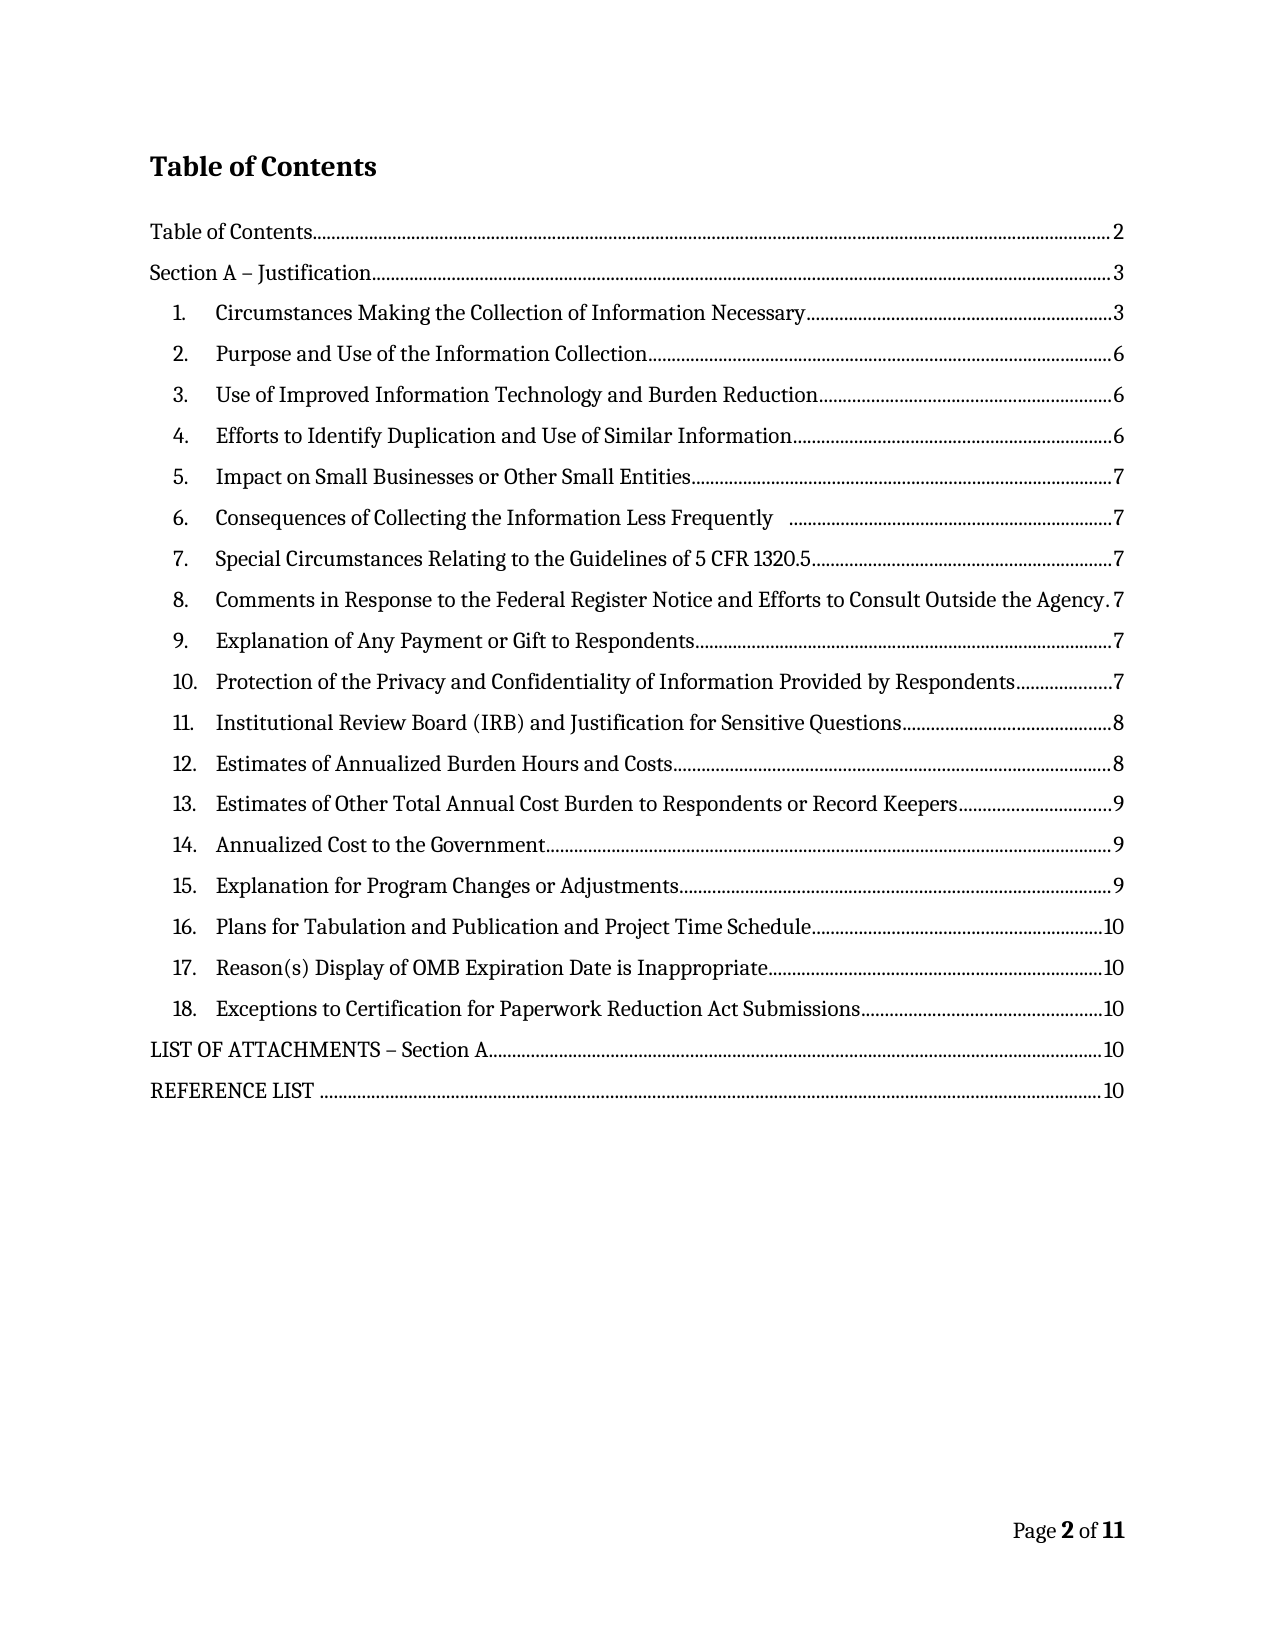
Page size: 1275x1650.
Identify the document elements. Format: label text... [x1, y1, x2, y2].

text 14. Annualized Cost to the Government 9 [173, 832, 1125, 858]
text 8. Comments in Response to the Federal Register Notice and Efforts to Consult Outside the Agency 7 [173, 587, 1125, 613]
text 7. Special Circumstances Relating to the Guidelines of 5 CFR 1320.5 7 [173, 546, 1125, 572]
text 18. Exceptions to Certification for Paperwork Reduction Act Submissions 10 [173, 996, 1125, 1022]
text Table of Contents 2 [150, 219, 1125, 245]
subtitle Table of Contents [150, 150, 1125, 183]
text 10. Protection of the Privacy and Confidentiality of Information Provided by Respondents 7 [173, 668, 1125, 695]
text 12. Estimates of Annualized Burden Hours and Costs 8 [173, 750, 1125, 777]
text 15. Explanation for Program Changes or Adjustments 9 [173, 873, 1125, 899]
text 5. Impact on Small Businesses or Other Small Entities 7 [173, 464, 1125, 490]
text 16. Plans for Tabulation and Publication and Project Time Schedule 10 [173, 914, 1125, 940]
text 3. Use of Improved Information Technology and Burden Reduction 6 [173, 382, 1125, 408]
text 4. Efforts to Identify Duplication and Use of Similar Information 6 [173, 423, 1125, 449]
text 11. Institutional Review Board (IRB) and Justification for Sensitive Questions 8 [173, 709, 1125, 736]
text 6. Consequences of Collecting the Information Less Frequently 7 [173, 505, 1125, 531]
text 1. Circumstances Making the Collection of Information Necessary 3 [173, 300, 1125, 326]
text 9. Explanation of Any Payment or Gift to Respondents 7 [173, 627, 1125, 654]
text 17. Reason(s) Display of OMB Expiration Date is Inappropriate 10 [173, 955, 1125, 981]
text REFERENCE LIST 10 [150, 1077, 1125, 1104]
text Section A – Justification 3 [150, 259, 1125, 286]
text LIST OF ATTACHMENTS – Section A 10 [150, 1037, 1125, 1063]
text 13. Estimates of Other Total Annual Cost Burden to Respondents or Record Keepers 9 [173, 791, 1125, 818]
text 2. Purpose and Use of the Information Collection 6 [173, 341, 1125, 367]
